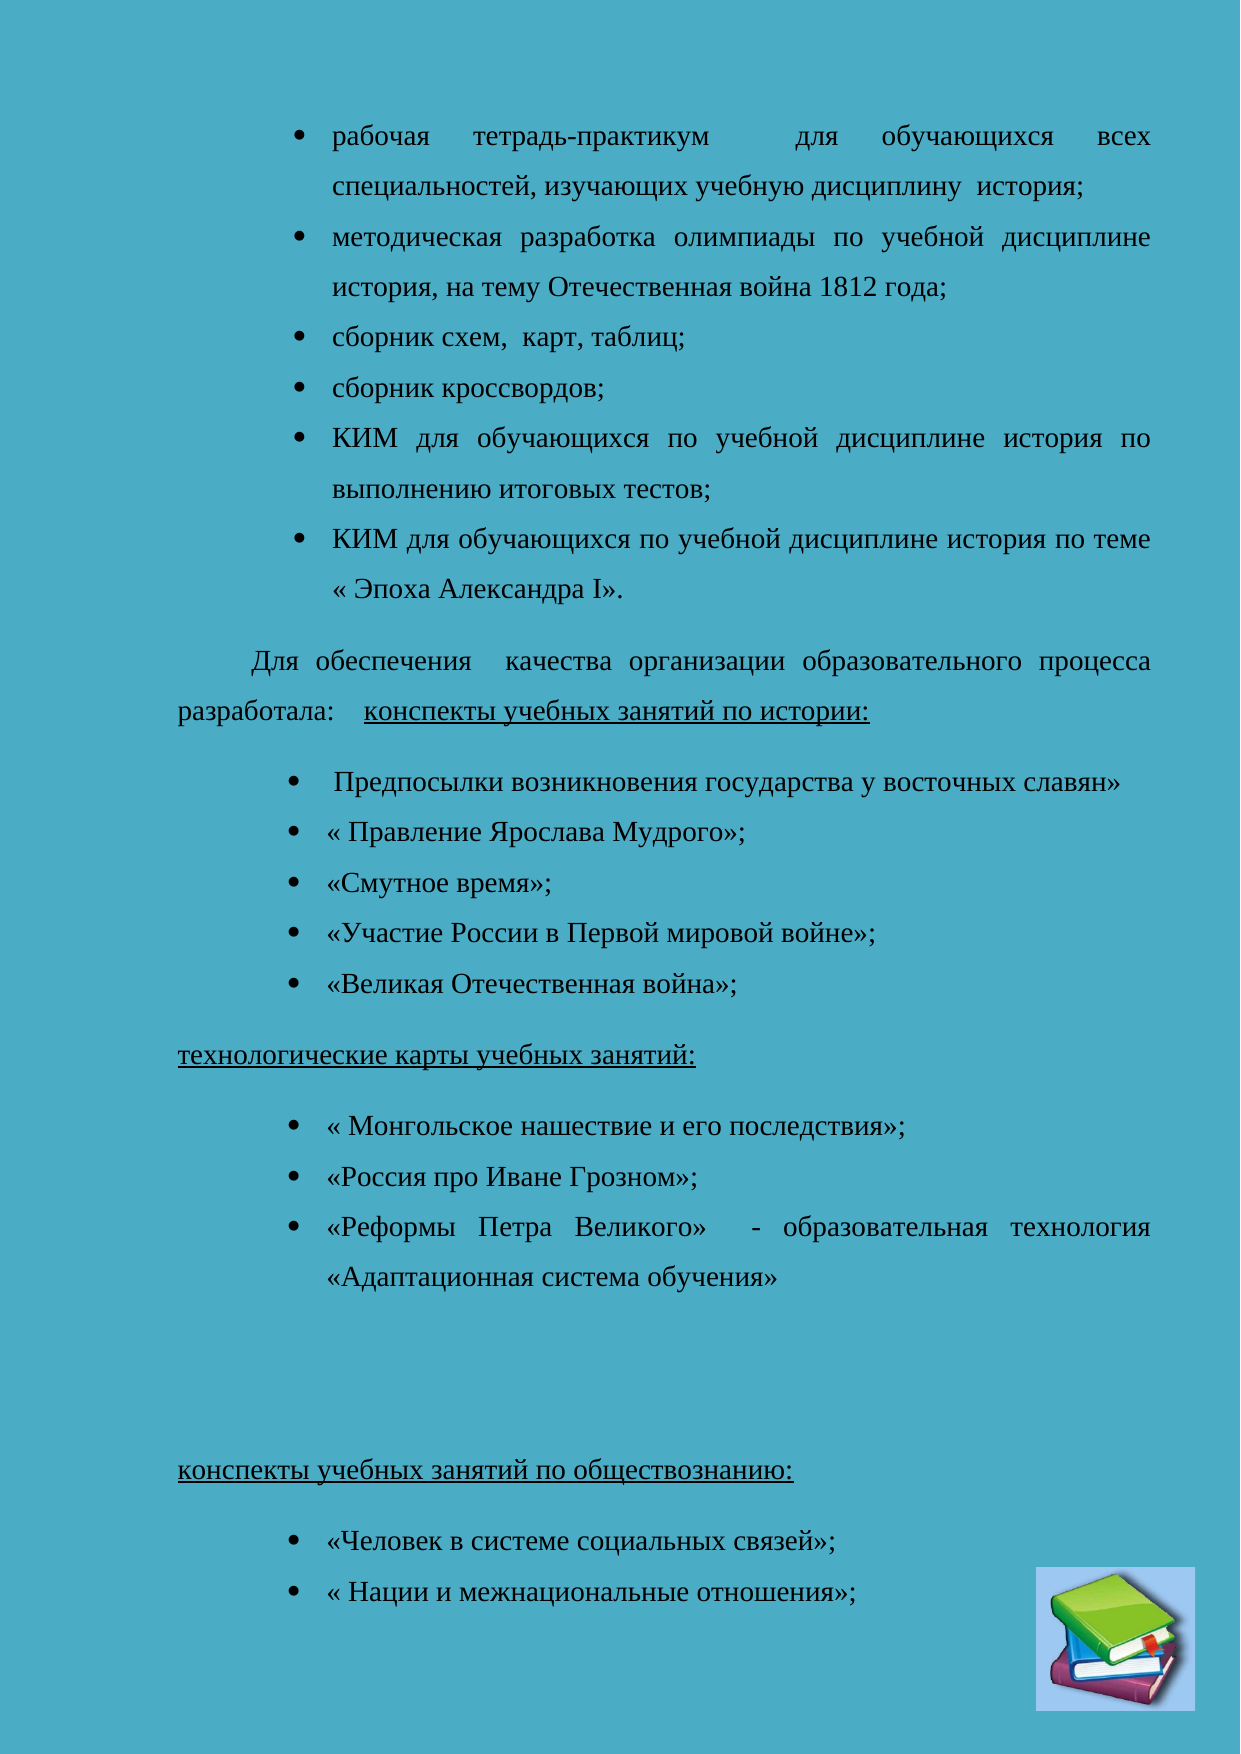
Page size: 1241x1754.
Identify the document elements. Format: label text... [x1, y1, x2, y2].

list сборник кроссвордов; [294, 370, 1152, 404]
list «Реформы Петра Великого» - образовательная технология «Адаптационная система обучения» [288, 1209, 1152, 1293]
list «Россия про Иване Грозном»; [288, 1159, 1152, 1192]
text конспекты учебных занятий по обществознанию: [177, 1452, 1152, 1486]
list Предпосылки возникновения государства у восточных славян» [288, 764, 1152, 798]
list « Монгольское нашествие и его последствия»; [288, 1108, 1152, 1142]
list «Смутное время»; [288, 865, 1152, 899]
list «Человек в системе социальных связей»; [288, 1523, 1152, 1557]
list « Нации и межнациональные отношения»; [288, 1574, 1036, 1607]
picture [1036, 1567, 1196, 1711]
list «Участие России в Первой мировой войне»; [288, 915, 1152, 949]
list КИМ для обучающихся по учебной дисциплине история по теме « Эпоха Александра I». [294, 521, 1152, 605]
list рабочая тетрадь-практикум для обучающихся всех специальностей, изучающих учебную дисциплину история; [294, 118, 1152, 202]
list методическая разработка олимпиады по учебной дисциплине история, на тему Отечественная война 1812 года; [294, 219, 1152, 303]
list сборник схем, карт, таблиц; [294, 319, 1152, 353]
list КИМ для обучающихся по учебной дисциплине история по выполнению итоговых тестов; [294, 420, 1152, 504]
list « Правление Ярослава Мудрого»; [288, 814, 1152, 848]
list «Великая Отечественная война»; [288, 966, 1152, 999]
text Для обеспечения качества организации образовательного процесса разработала: конспекты учебных занятий по истории: [177, 643, 1152, 727]
text технологические карты учебных занятий: [177, 1037, 1152, 1071]
